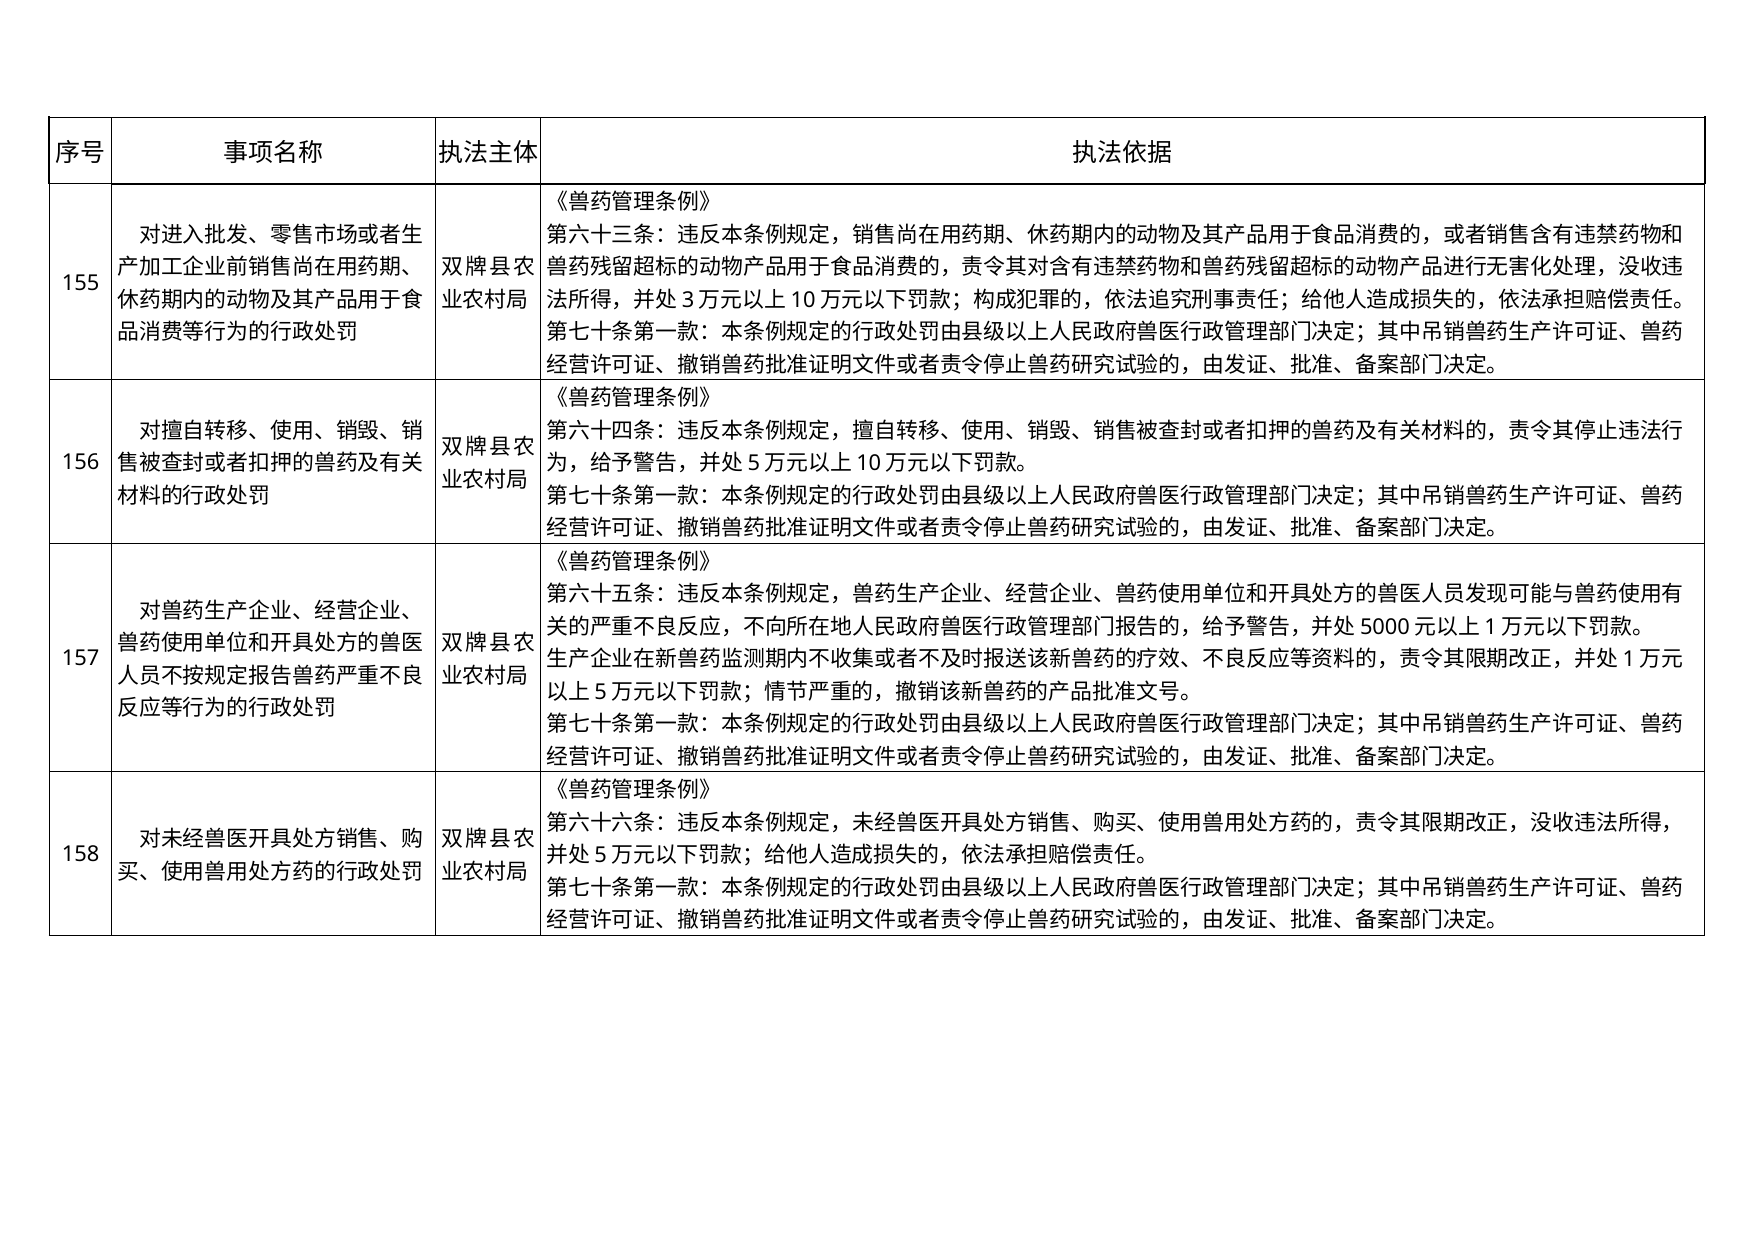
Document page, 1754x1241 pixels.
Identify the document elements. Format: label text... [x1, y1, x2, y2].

table_header 执法主体 [436, 118, 540, 183]
table_cell 《兽药管理条例》 第六十六条：违反本条例规定，未经兽医开具处方销售、购买、使用兽用处方药的，责令其限期改正，没收违法所得，并处5万元以下罚款；给他人造成损失的，依法承担赔偿责任。 第七十条第一款：本条例规定的行政处罚由县级以上人民政府兽医行政管理部门决定；其中吊销兽药生产许可证、兽药经营许可证、撤销兽药批准证明文件或者责令停止兽药研究试验的，由发证、批准、备案部门决定。 [541, 772, 1704, 934]
table_cell 双牌县农业农村局 [436, 544, 540, 771]
table_cell 双牌县农业农村局 [436, 380, 540, 542]
table_cell 156 [50, 380, 111, 542]
table_cell 155 [50, 184, 111, 379]
table_header 序号 [50, 118, 111, 183]
table_header 执法依据 [541, 118, 1704, 183]
table_cell 对进入批发、零售市场或者生产加工企业前销售尚在用药期、休药期内的动物及其产品用于食品消费等行为的行政处罚 [112, 185, 435, 379]
table_cell 双牌县农业农村局 [436, 185, 540, 379]
table_cell 对未经兽医开具处方销售、购买、使用兽用处方药的行政处罚 [112, 772, 435, 934]
table_cell 对擅自转移、使用、销毁、销售被查封或者扣押的兽药及有关材料的行政处罚 [112, 380, 435, 542]
table_cell 158 [50, 772, 111, 934]
table_cell 双牌县农业农村局 [436, 772, 540, 934]
table_cell 《兽药管理条例》 第六十四条：违反本条例规定，擅自转移、使用、销毁、销售被查封或者扣押的兽药及有关材料的，责令其停止违法行为，给予警告，并处5万元以上10万元以下罚款。 第七十条第一款：本条例规定的行政处罚由县级以上人民政府兽医行政管理部门决定；其中吊销兽药生产许可证、兽药经营许可证、撤销兽药批准证明文件或者责令停止兽药研究试验的，由发证、批准、备案部门决定。 [541, 380, 1704, 542]
table_cell 157 [50, 544, 111, 771]
table_cell 《兽药管理条例》 第六十五条：违反本条例规定，兽药生产企业、经营企业、兽药使用单位和开具处方的兽医人员发现可能与兽药使用有关的严重不良反应，不向所在地人民政府兽医行政管理部门报告的，给予警告，并处5000元以上1万元以下罚款。 生产企业在新兽药监测期内不收集或者不及时报送该新兽药的疗效、不良反应等资料的，责令其限期改正，并处1万元以上5万元以下罚款；情节严重的，撤销该新兽药的产品批准文号。 第七十条第一款：本条例规定的行政处罚由县级以上人民政府兽医行政管理部门决定；其中吊销兽药生产许可证、兽药经营许可证、撤销兽药批准证明文件或者责令停止兽药研究试验的，由发证、批准、备案部门决定。 [541, 544, 1704, 771]
table_cell 《兽药管理条例》 第六十三条：违反本条例规定，销售尚在用药期、休药期内的动物及其产品用于食品消费的，或者销售含有违禁药物和兽药残留超标的动物产品用于食品消费的，责令其对含有违禁药物和兽药残留超标的动物产品进行无害化处理，没收违法所得，并处3万元以上10万元以下罚款；构成犯罪的，依法追究刑事责任；给他人造成损失的，依法承担赔偿责任。 第七十条第一款：本条例规定的行政处罚由县级以上人民政府兽医行政管理部门决定；其中吊销兽药生产许可证、兽药经营许可证、撤销兽药批准证明文件或者责令停止兽药研究试验的，由发证、批准、备案部门决定。 [541, 185, 1704, 379]
table_header 事项名称 [112, 118, 435, 183]
table_cell 对兽药生产企业、经营企业、兽药使用单位和开具处方的兽医人员不按规定报告兽药严重不良反应等行为的行政处罚 [112, 544, 435, 771]
